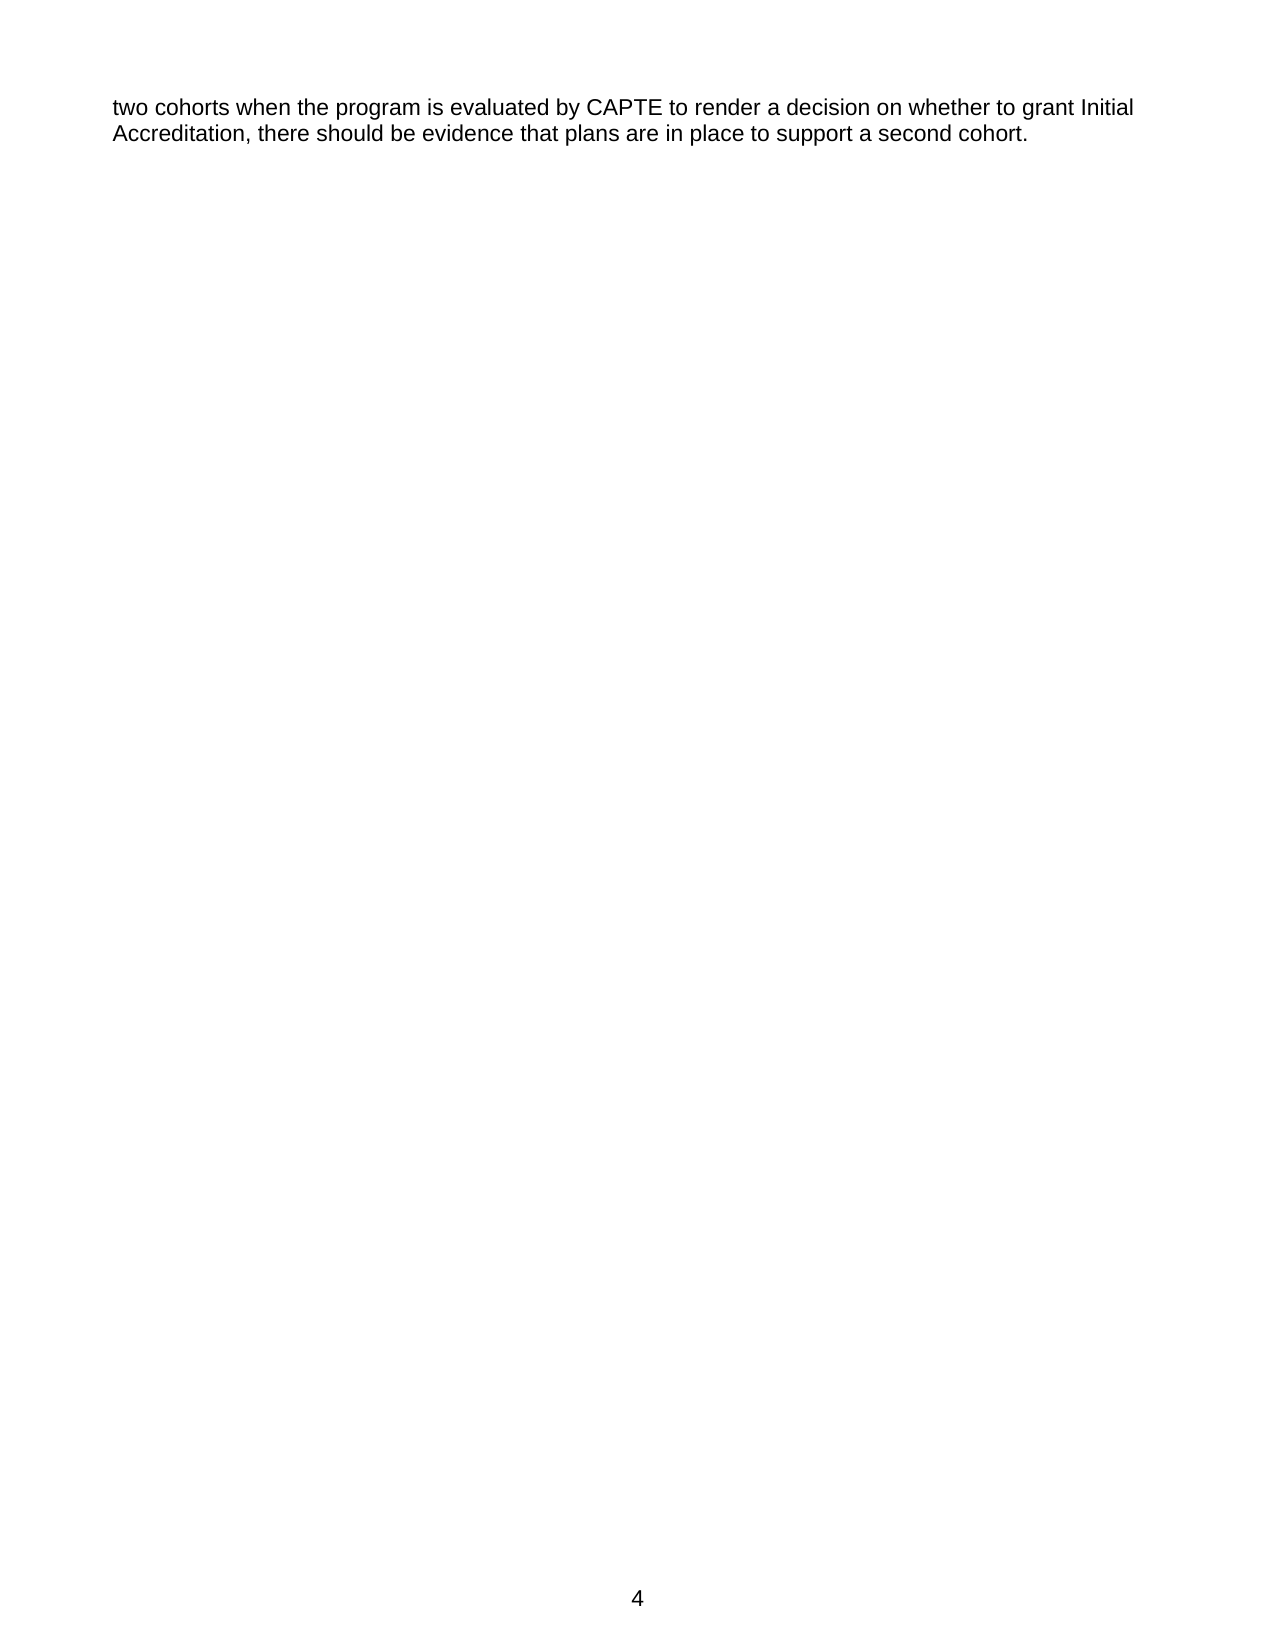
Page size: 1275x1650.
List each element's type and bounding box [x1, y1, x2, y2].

text [112, 94, 1162, 146]
